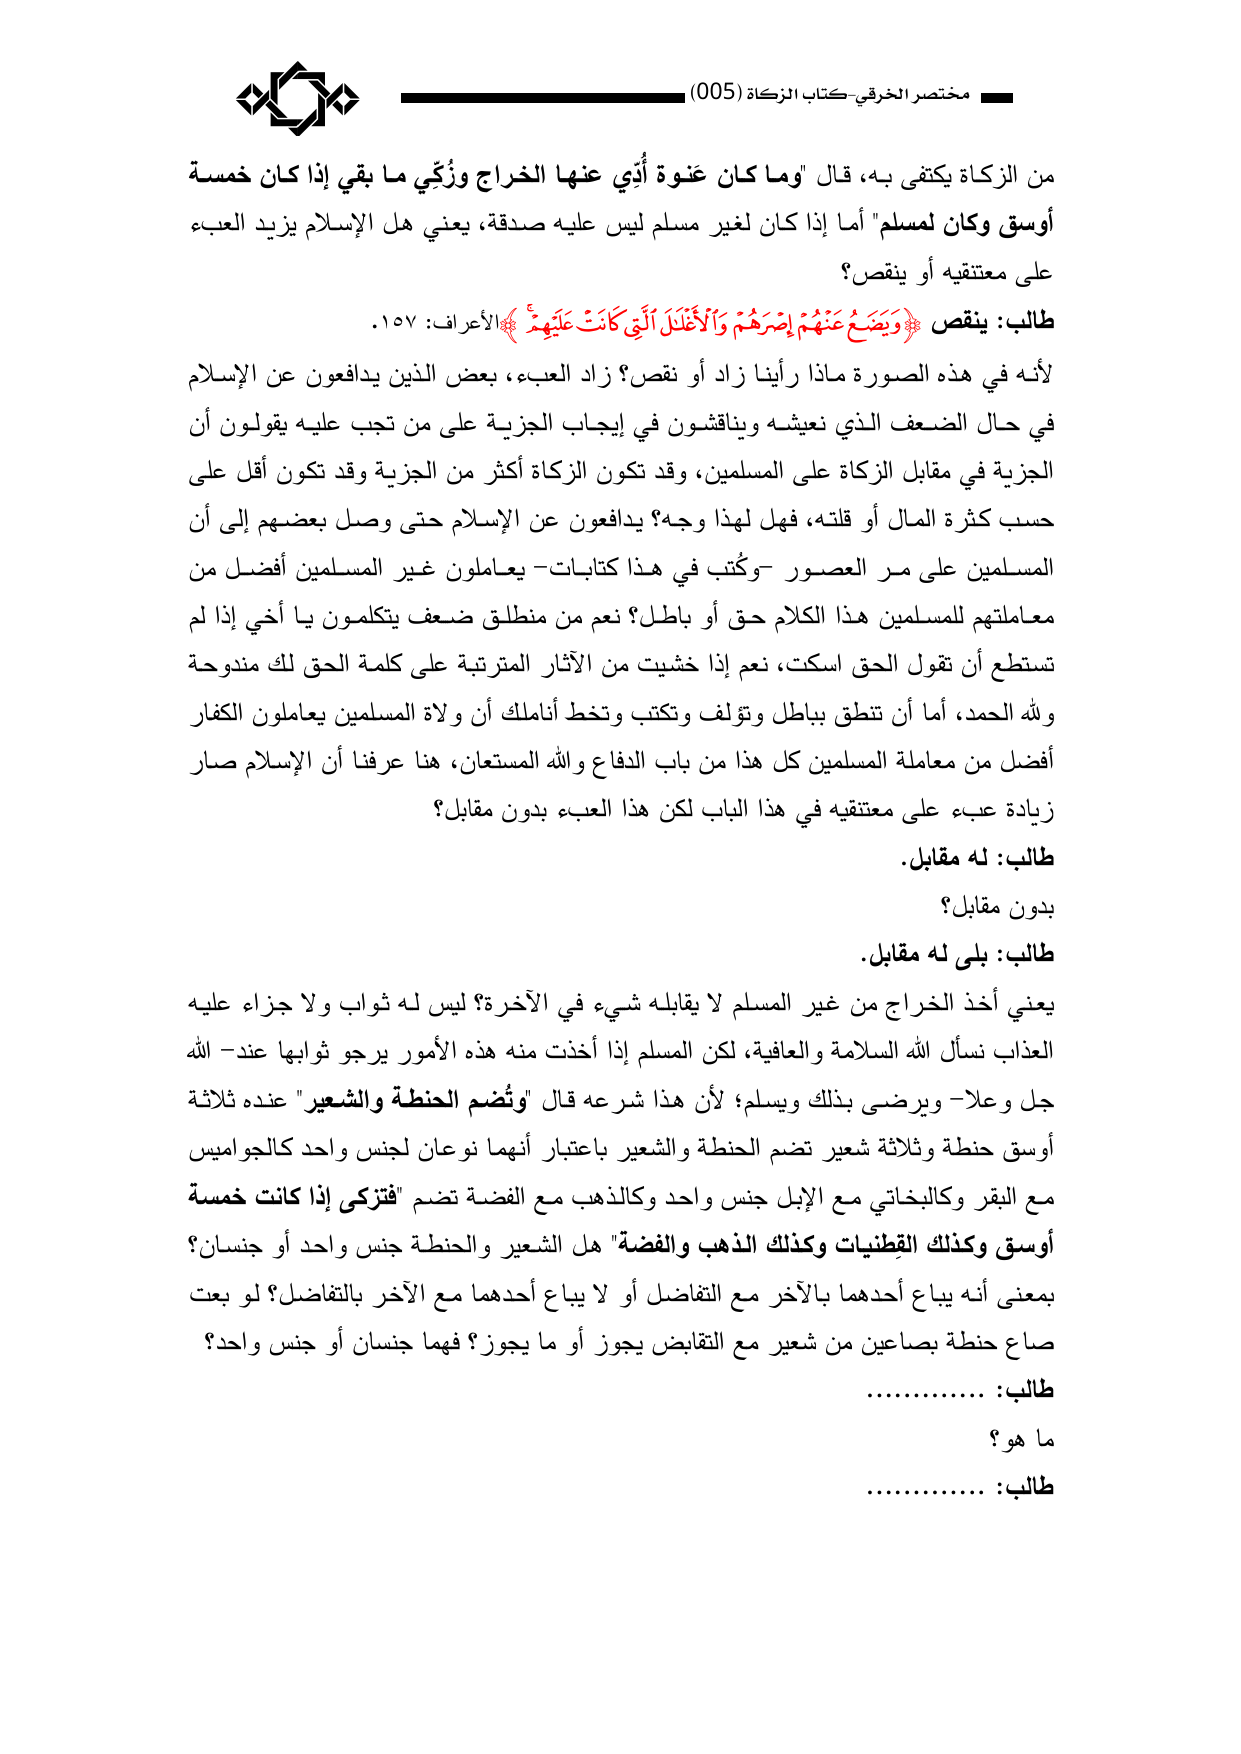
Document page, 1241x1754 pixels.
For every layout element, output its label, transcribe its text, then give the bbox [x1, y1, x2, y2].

text طالب: بلى له مقابل. [187, 929, 1053, 978]
text طالب: له مقابل. [187, 833, 1053, 881]
text طالب: ............. [187, 1462, 1053, 1511]
text يعني أخذ الخراج من غير المسلم لا يقابله شيء في الآخرة؟ ليس له ثواب ولا جزاء عليه العذاب نسأل الله السلامة والعافية، لكن المسلم إذا أخذت منه هذه الأمور يرجو ثوابها عند- الله جل وعلا- ويرضى بذلك ويسلم؛ لأن هذا شرعه قال "وتُضم الحنطة والشعير" عنده ثلاثة أوسق حنطة وثلاثة شعير تضم الحنطة والشعير باعتبار أنهما نوعان لجنس واحد كالجواميس مع البقر وكالبخاتي مع الإبل جنس واحد وكالذهب مع الفضة تضم "فتزكى إذا كانت خمسة أوسق وكذلك القِطنيات وكذلك الذهب والفضة" هل الشعير والحنطة جنس واحد أو جنسان؟ بمعنى أنه يباع أحدهما بالآخر مع التفاضل أو لا يباع أحدهما مع الآخر بالتفاضل؟ لو بعت صاع حنطة بصاعين من شعير مع التقابض يجوز أو ما يجوز؟ فهما جنسان أو جنس واحد؟ [187, 978, 1053, 1365]
text ما هو؟ [187, 1414, 1053, 1462]
text طالب: ينقص ﮋ ﮋ ﮌ ﮍ ﮎ ﮏ ﮐ ﮑﮒ ﮊ الأعراف: ١٥٧. [187, 295, 1053, 349]
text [187, 150, 1053, 295]
text طالب: ............. [187, 1365, 1053, 1414]
text لأنه في هذه الصورة ماذا رأينا زاد أو نقص؟ زاد العبء، بعض الذين يدافعون عن الإسلام في حال الضعف الذي نعيشه ويناقشون في إيجاب الجزية على من تجب عليه يقولون أن الجزية في مقابل الزكاة على المسلمين، وقد تكون الزكاة أكثر من الجزية وقد تكون أقل على حسب كثرة المال أو قلته، فهل لهذا وجه؟ يدافعون عن الإسلام حتى وصل بعضهم إلى أن المسلمين على مر العصور -وكُتب في هذا كتابات- يعاملون غير المسلمين أفضل من معاملتهم للمسلمين هذا الكلام حق أو باطل؟ نعم من منطلق ضعف يتكلمون يا أخي إذا لم تستطع أن تقول الحق اسكت، نعم إذا خشيت من الآثار المترتبة على كلمة الحق لك مندوحة ولله الحمد، أما أن تنطق بباطل وتؤلف وتكتب وتخط أناملك أن ولاة المسلمين يعاملون الكفار أفضل من معاملة المسلمين كل هذا من باب الدفاع والله المستعان، هنا عرفنا أن الإسلام صار زيادة عبء على معتنقيه في هذا الباب لكن هذا العبء بدون مقابل؟ [187, 349, 1053, 833]
text بدون مقابل؟ [187, 881, 1053, 929]
